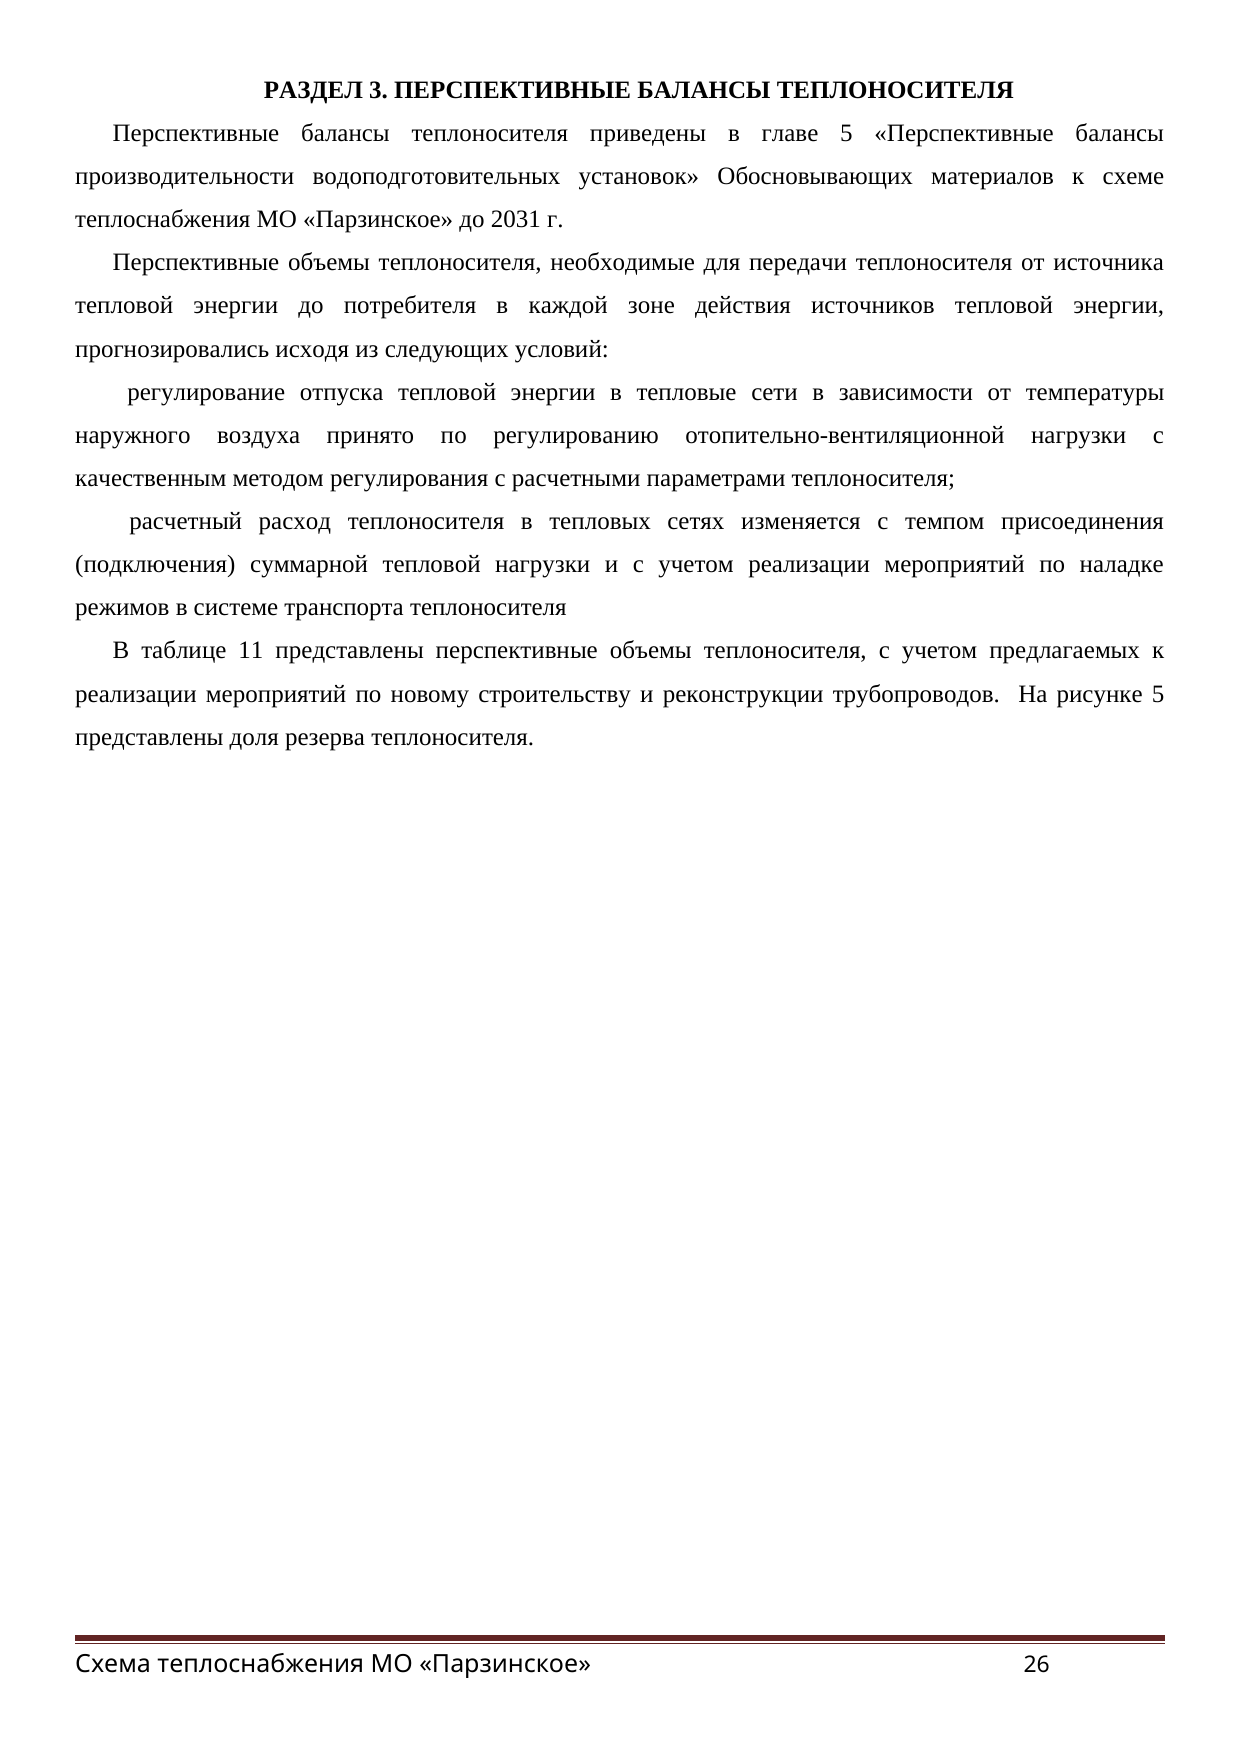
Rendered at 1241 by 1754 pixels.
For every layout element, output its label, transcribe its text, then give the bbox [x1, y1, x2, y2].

text расчетный расход теплоносителя в тепловых сетях изменяется с темпом присоединения (подключения) суммарной тепловой нагрузки и с учетом реализации мероприятий по наладке режимов в системе транспорта теплоносителя [75, 506, 1165, 621]
text РАЗДЕЛ 3. ПЕРСПЕКТИВНЫЕ БАЛАНСЫ ТЕПЛОНОСИТЕЛЯ [75, 75, 1165, 104]
text Перспективные объемы теплоносителя, необходимые для передачи теплоносителя от источника тепловой энергии до потребителя в каждой зоне действия источников тепловой энергии, прогнозировались исходя из следующих условий: [75, 247, 1165, 362]
text Перспективные балансы теплоносителя приведены в главе 5 «Перспективные балансы производительности водоподготовительных установок» Обосновывающих материалов к схеме теплоснабжения МО «Парзинское» до 2031 г. [75, 118, 1165, 233]
text В таблице 11 представлены перспективные объемы теплоносителя, с учетом предлагаемых к реализации мероприятий по новому строительству и реконструкции трубопроводов. На рисунке 5 представлены доля резерва теплоносителя. [75, 636, 1165, 751]
text регулирование отпуска тепловой энергии в тепловые сети в зависимости от температуры наружного воздуха принято по регулированию отопительно-вентиляционной нагрузки с качественным методом регулирования с расчетными параметрами теплоносителя; [75, 377, 1165, 492]
